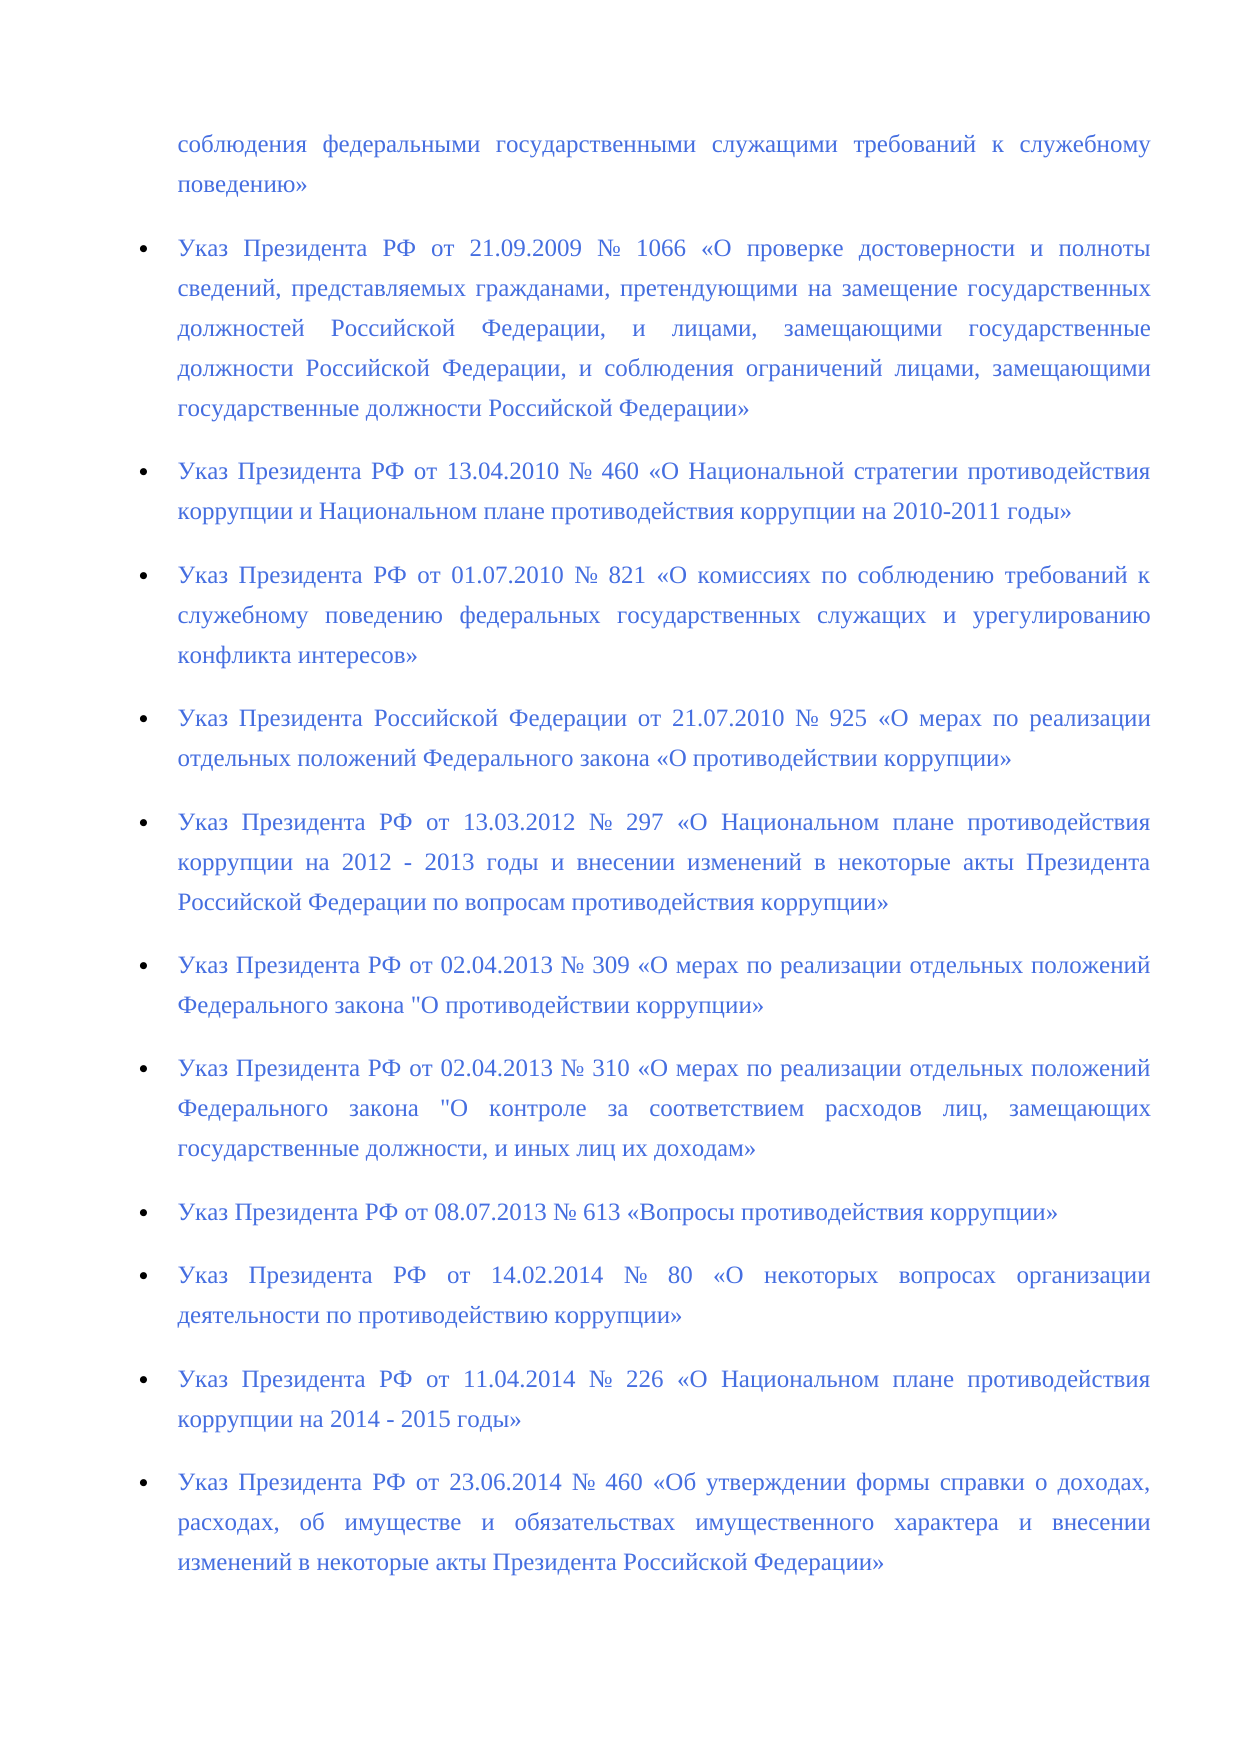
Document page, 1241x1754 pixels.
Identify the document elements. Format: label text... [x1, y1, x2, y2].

list Указ Президента РФ от 13.04.2010 № 460 «О Национальной стратегии противодействия коррупции и Национальном плане противодействия коррупции на 2010-2011 годы» [140, 445, 1152, 525]
list Указ Президента РФ от 11.04.2014 № 226 «О Национальном плане противодействия коррупции на 2014 - 2015 годы» [140, 1352, 1152, 1432]
list Указ Президента РФ от 21.09.2009 № 1066 «О проверке достоверности и полноты сведений, представляемых гражданами, претендующими на замещение государственных должностей Российской Федерации, и лицами, замещающими государственные должности Российской Федерации, и соблюдения ограничений лицами, замещающими государственные должности Российской Федерации» [140, 222, 1152, 422]
list Указ Президента РФ от 14.02.2014 № 80 «О некоторых вопросах организации деятельности по противодействию коррупции» [140, 1249, 1152, 1329]
list Указ Президента РФ от 01.07.2010 № 821 «О комиссиях по соблюдению требований к служебному поведению федеральных государственных служащих и урегулированию конфликта интересов» [140, 548, 1152, 668]
list Указ Президента РФ от 02.04.2013 № 310 «О мерах по реализации отдельных положений Федерального закона "О контроле за соответствием расходов лиц, замещающих государственные должности, и иных лиц их доходам» [140, 1042, 1152, 1162]
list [140, 118, 1152, 198]
list Указ Президента РФ от 08.07.2013 № 613 «Вопросы противодействия коррупции» [140, 1186, 1152, 1226]
list Указ Президента РФ от 23.06.2014 № 460 «Об утверждении формы справки о доходах, расходах, об имуществе и обязательствах имущественного характера и внесении изменений в некоторые акты Президента Российской Федерации» [140, 1456, 1152, 1576]
list Указ Президента РФ от 02.04.2013 № 309 «О мерах по реализации отдельных положений Федерального закона "О противодействии коррупции» [140, 939, 1152, 1019]
list Указ Президента Российской Федерации от 21.07.2010 № 925 «О мерах по реализации отдельных положений Федерального закона «О противодействии коррупции» [140, 692, 1152, 772]
list Указ Президента РФ от 13.03.2012 № 297 «О Национальном плане противодействия коррупции на 2012 - 2013 годы и внесении изменений в некоторые акты Президента Российской Федерации по вопросам противодействия коррупции» [140, 795, 1152, 915]
